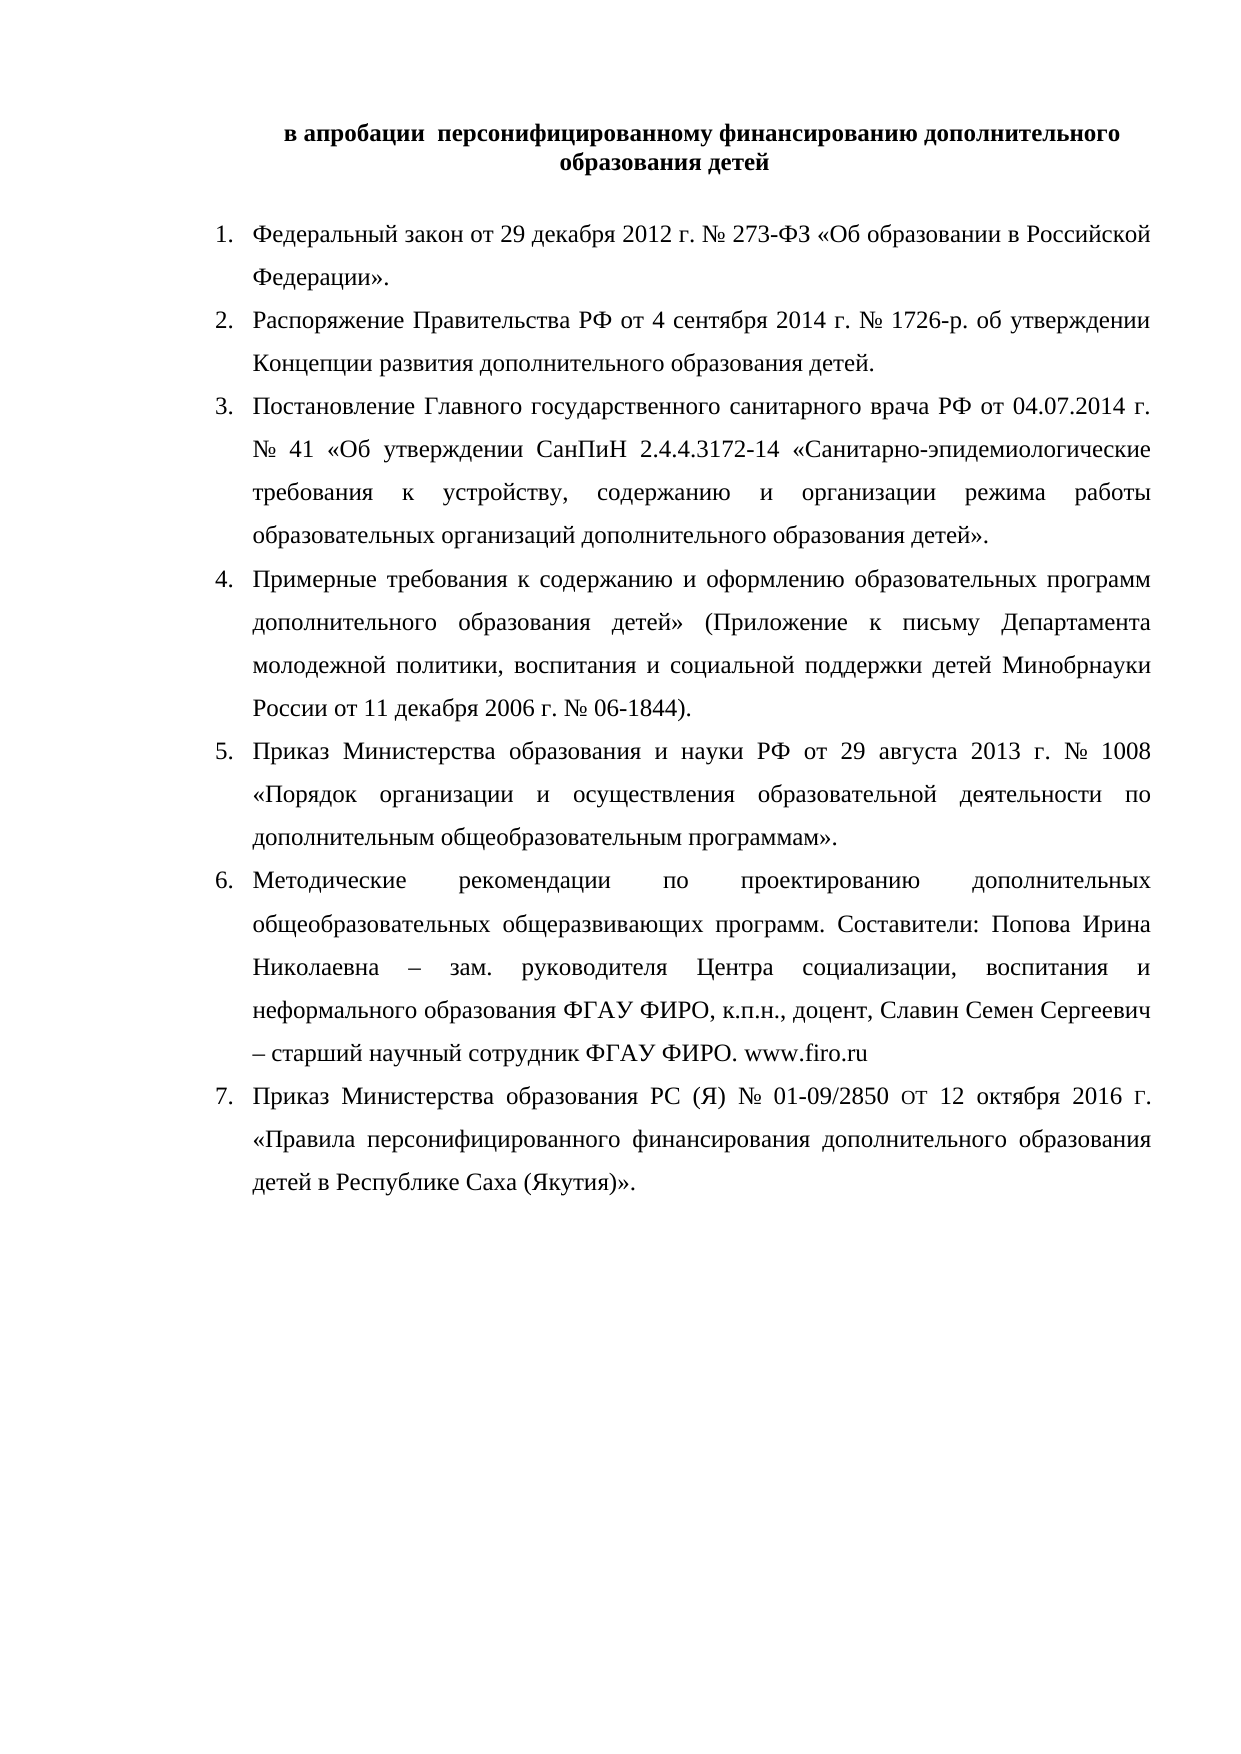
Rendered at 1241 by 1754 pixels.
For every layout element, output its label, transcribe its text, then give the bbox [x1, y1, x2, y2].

list Федеральный закон от 29 декабря 2012 г. № 273-ФЗ «Об образовании в Российской Федерации». [215, 219, 1152, 291]
list Постановление Главного государственного санитарного врача РФ от 04.07.2014 г. № 41 «Об утверждении СанПиН 2.4.4.3172-14 «Санитарно-эпидемиологические требования к устройству, содержанию и организации режима работы образовательных организаций дополнительного образования детей». [215, 391, 1152, 549]
list Методические рекомендации по проектированию дополнительных общеобразовательных общеразвивающих программ. Составители: Попова Ирина Николаевна – зам. руководителя Центра социализации, воспитания и неформального образования ФГАУ ФИРО, к.п.н., доцент, Славин Семен Сергеевич – старший научный сотрудник ФГАУ ФИРО. www.firo.ru [215, 866, 1152, 1067]
text в апробации персонифицированному финансированию дополнительного образования детей [177, 118, 1152, 176]
list Приказ Министерства образования и науки РФ от 29 августа 2013 г. № 1008 «Порядок организации и осуществления образовательной деятельности по дополнительным общеобразовательным программам». [215, 736, 1152, 851]
list Распоряжение Правительства РФ от 4 сентября 2014 г. № 1726-р. об утверждении Концепции развития дополнительного образования детей. [215, 305, 1152, 377]
list Примерные требования к содержанию и оформлению образовательных программ дополнительного образования детей» (Приложение к письму Департамента молодежной политики, воспитания и социальной поддержки детей Минобрнауки России от 11 декабря 2006 г. № 06-1844). [215, 564, 1152, 722]
list Приказ Министерства образования РС (Я) № 01-09/2850 от 12 октября 2016 г. «Правила персонифицированного финансирования дополнительного образования детей в Республике Саха (Якутия)». [215, 1081, 1152, 1196]
